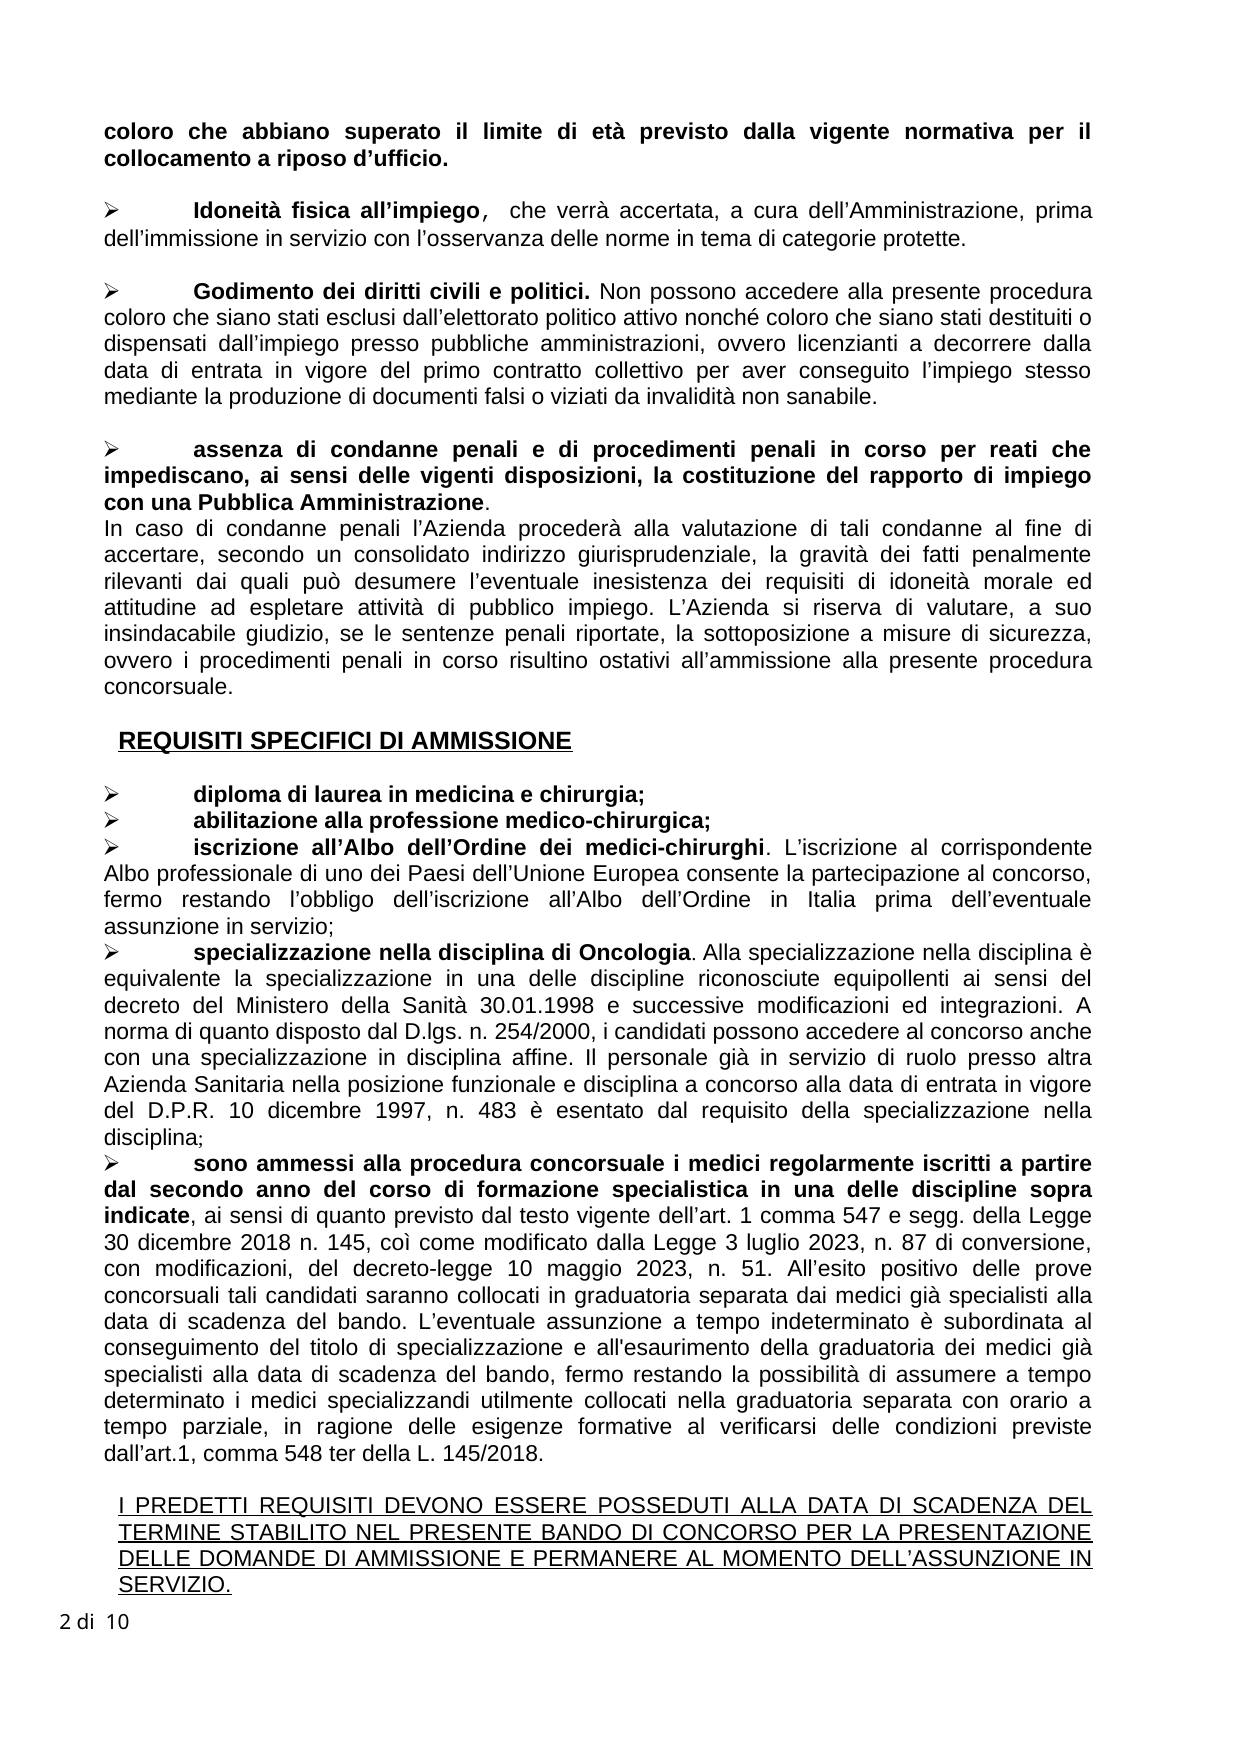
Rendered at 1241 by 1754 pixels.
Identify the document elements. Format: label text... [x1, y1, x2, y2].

text I PREDETTI REQUISITI DEVONO ESSERE POSSEDUTI ALLA DATA DI SCADENZA DEL TERMINE STABILITO NEL PRESENTE BANDO DI CONCORSO PER LA PRESENTAZIONE DELLE DOMANDE DI AMMISSIONE E PERMANERE AL MOMENTO DELL’ASSUNZIONE IN SERVIZIO. [118, 1516, 1093, 1541]
list Idoneità fisica all’impiego, che verrà accertata, a cura dell’Amministrazione, prima dell’immissione in servizio con l’osservanza delle norme in tema di categorie protette. [102, 197, 1093, 251]
list specializzazione nella disciplina di Oncologia. Alla specializzazione nella disciplina è equivalente la specializzazione in una delle discipline riconosciute equipollenti ai sensi del decreto del Ministero della Sanità 30.01.1998 e successive modificazioni ed integrazioni. A norma di quanto disposto dal D.lgs. n. 254/2000, i candidati possono accedere al concorso anche con una specializzazione in disciplina affine. Il personale già in servizio di ruolo presso altra Azienda Sanitaria nella posizione funzionale e disciplina a concorso alla data di entrata in vigore del D.P.R. 10 dicembre 1997, n. 483 è esentato dal requisito della specializzazione nella disciplina; [102, 939, 1093, 1150]
text I PREDETTI REQUISITI DEVONO ESSERE POSSEDUTI ALLA DATA DI SCADENZA DEL TERMINE STABILITO NEL PRESENTE BANDO DI CONCORSO PER LA PRESENTAZIONE DELLE DOMANDE DI AMMISSIONE E PERMANERE AL MOMENTO DELL’ASSUNZIONE IN SERVIZIO. [118, 1543, 1093, 1568]
list sono ammessi alla procedura concorsuale i medici regolarmente iscritti a partire dal secondo anno del corso di formazione specialistica in una delle discipline sopra indicate, ai sensi di quanto previsto dal testo vigente dell’art. 1 comma 547 e segg. della Legge 30 dicembre 2018 n. 145, coì come modificato dalla Legge 3 luglio 2023, n. 87 di conversione, con modificazioni, del decreto-legge 10 maggio 2023, n. 51. All’esito positivo delle prove concorsuali tali candidati saranno collocati in graduatoria separata dai medici già specialisti alla data di scadenza del bando. L’eventuale assunzione a tempo indeterminato è subordinata al conseguimento del titolo di specializzazione e all'esaurimento della graduatoria dei medici già specialisti alla data di scadenza del bando, fermo restando la possibilità di assumere a tempo determinato i medici specializzandi utilmente collocati nella graduatoria separata con orario a tempo parziale, in ragione delle esigenze formative al verificarsi delle condizioni previste dall’art.1, comma 548 ter della L. 145/2018. [102, 1150, 1093, 1466]
list iscrizione all’Albo dell’Ordine dei medici-chirurghi. L’iscrizione al corrispondente Albo professionale di uno dei Paesi dell’Unione Europea consente la partecipazione al concorso, fermo restando l’obbligo dell’iscrizione all’Albo dell’Ordine in Italia prima dell’eventuale assunzione in servizio; [102, 833, 1093, 939]
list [102, 118, 1093, 171]
list diploma di laurea in medicina e chirurgia; [102, 781, 1093, 807]
list In caso di condanne penali l’Azienda procederà alla valutazione di tali condanne al fine di accertare, secondo un consolidato indirizzo giurisprudenziale, la gravità dei fatti penalmente rilevanti dai quali può desumere l’eventuale inesistenza dei requisiti di idoneità morale ed attitudine ad espletare attività di pubblico impiego. L’Azienda si riserva di valutare, a suo insindacabile giudizio, se le sentenze penali riportate, la sottoposizione a misure di sicurezza, ovvero i procedimenti penali in corso risultino ostativi all’ammissione alla presente procedura concorsuale. [103, 515, 1093, 699]
list Godimento dei diritti civili e politici. Non possono accedere alla presente procedura coloro che siano stati esclusi dall’elettorato politico attivo nonché coloro che siano stati destituiti o dispensati dall’impiego presso pubbliche amministrazioni, ovvero licenzianti a decorrere dalla data di entrata in vigore del primo contratto collettivo per aver conseguito l’impiego stesso mediante la produzione di documenti falsi o viziati da invalidità non sanabile. [102, 278, 1093, 409]
list abilitazione alla professione medico-chirurgica; [102, 807, 1093, 833]
text I PREDETTI REQUISITI DEVONO ESSERE POSSEDUTI ALLA DATA DI SCADENZA DEL TERMINE STABILITO NEL PRESENTE BANDO DI CONCORSO PER LA PRESENTAZIONE DELLE DOMANDE DI AMMISSIONE E PERMANERE AL MOMENTO DELL’ASSUNZIONE IN SERVIZIO. [118, 1492, 1093, 1515]
list assenza di condanne penali e di procedimenti penali in corso per reati che impediscano, ai sensi delle vigenti disposizioni, la costituzione del rapporto di impiego con una Pubblica Amministrazione. [102, 436, 1093, 515]
text I PREDETTI REQUISITI DEVONO ESSERE POSSEDUTI ALLA DATA DI SCADENZA DEL TERMINE STABILITO NEL PRESENTE BANDO DI CONCORSO PER LA PRESENTAZIONE DELLE DOMANDE DI AMMISSIONE E PERMANERE AL MOMENTO DELL’ASSUNZIONE IN SERVIZIO. [118, 1569, 1093, 1598]
text REQUISITI SPECIFICI DI AMMISSIONE [118, 726, 1093, 754]
